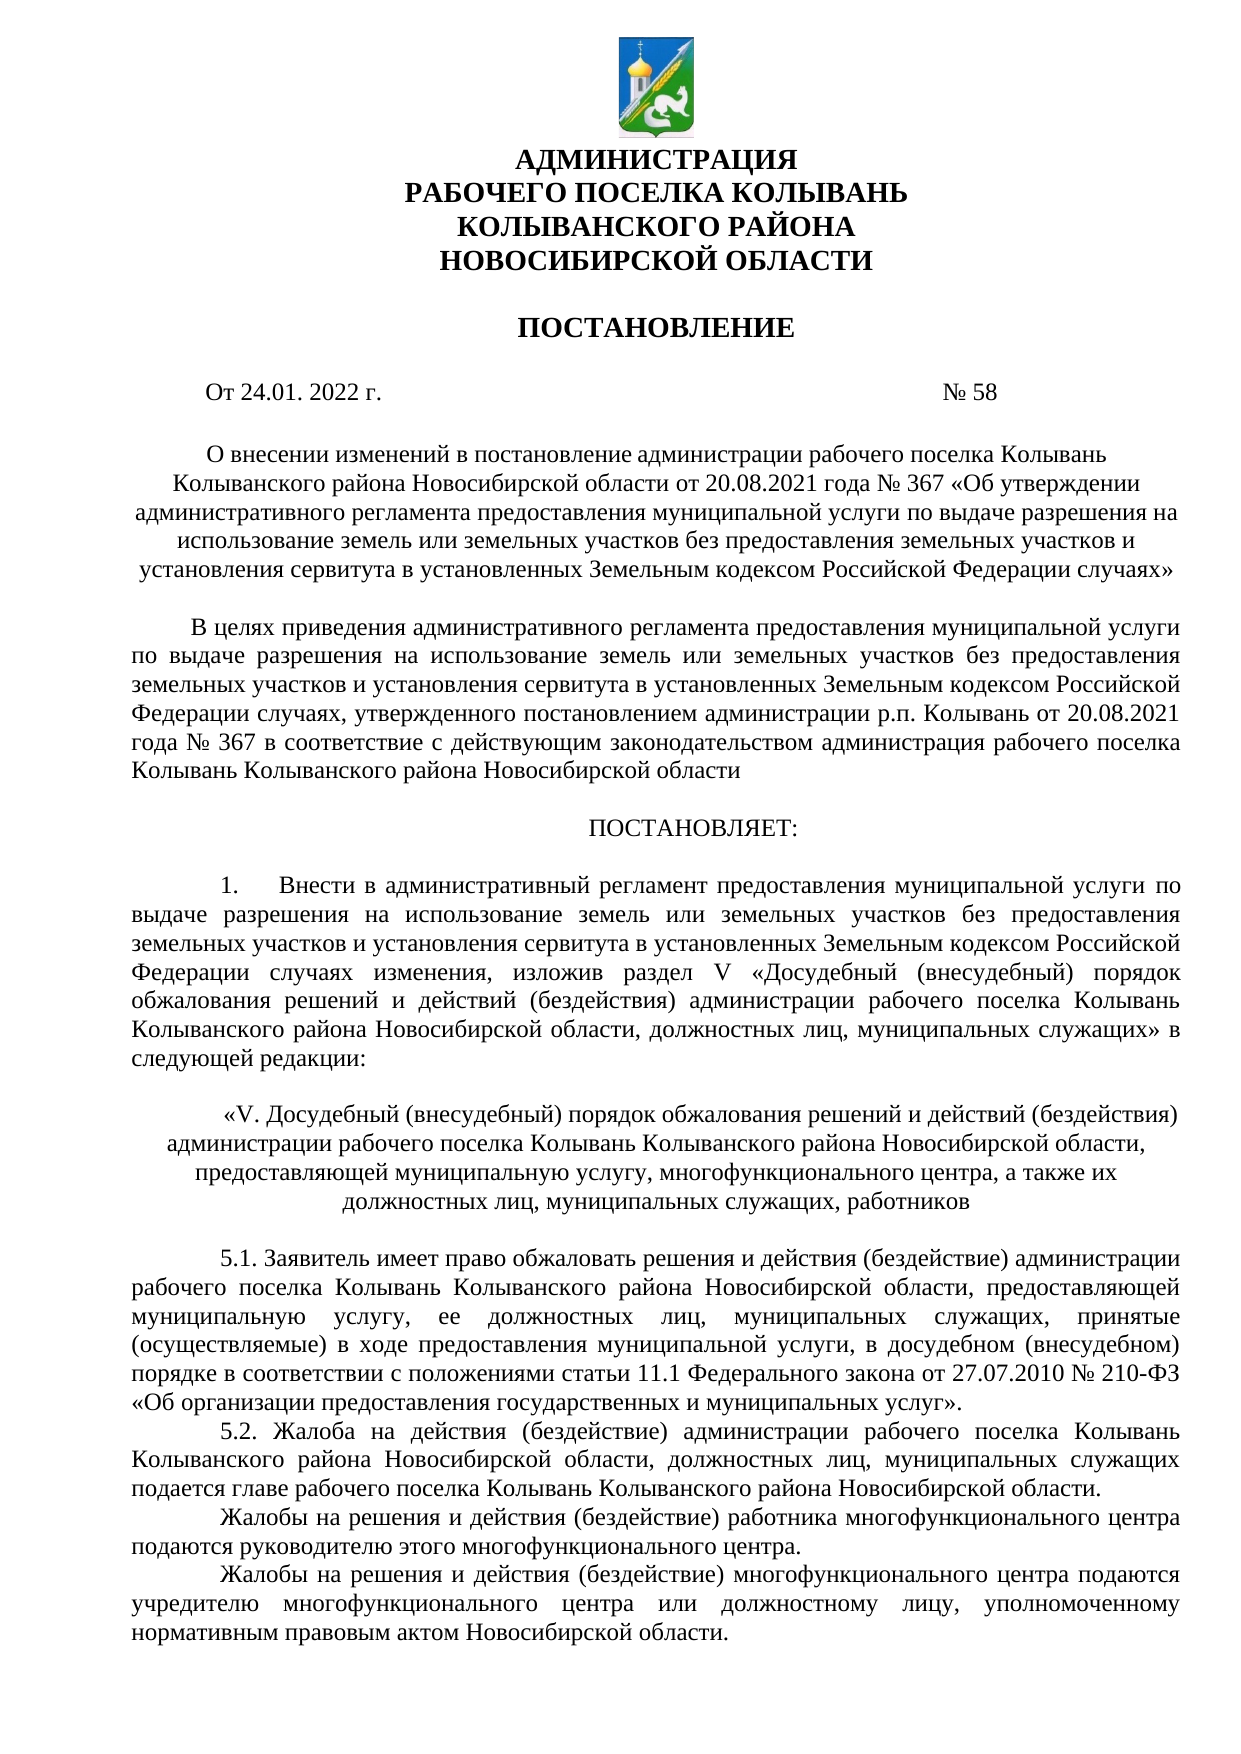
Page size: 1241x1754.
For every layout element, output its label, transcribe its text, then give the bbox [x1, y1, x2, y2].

text АДМИНИСТРАЦИЯ [131, 142, 1181, 176]
text ПОСТАНОВЛЕНИЕ [131, 310, 1181, 343]
text Жалобы на решения и действия (бездействие) многофункционального центра подаются учредителю многофункционального центра или должностному лицу, уполномоченному нормативным правовым актом Новосибирской области. [131, 1559, 1181, 1646]
text О внесении изменений в постановление администрации рабочего поселка Колывань Колыванского района Новосибирской области от 20.08.2021 года № 367 «Об утверждении административного регламента предоставления муниципальной услуги по выдаче разрешения на использование земель или земельных участков без предоставления земельных участков и установления сервитута в установленных Земельным кодексом Российской Федерации случаях» [131, 439, 1181, 583]
text 5.1. Заявитель имеет право обжаловать решения и действия (бездействие) администрации рабочего поселка Колывань Колыванского района Новосибирской области, предоставляющей муниципальную услугу, ее должностных лиц, муниципальных служащих, принятые (осуществляемые) в ходе предоставления муниципальной услуги, в досудебном (внесудебном) порядке в соответствии с положениями статьи 11.1 Федерального закона от 27.07.2010 № 210-ФЗ «Об организации предоставления государственных и муниципальных услуг». [131, 1243, 1181, 1416]
picture [618, 37, 694, 138]
text Жалобы на решения и действия (бездействие) работника многофункционального центра подаются руководителю этого многофункционального центра. [131, 1502, 1181, 1559]
text НОВОСИБИРСКОЙ ОБЛАСТИ [131, 243, 1181, 276]
text От 24.01. 2022 г. № 58 [131, 377, 1181, 406]
text «V. Досудебный (внесудебный) порядок обжалования решений и действий (бездействия) администрации рабочего поселка Колывань Колыванского района Новосибирской области, предоставляющей муниципальную услугу, многофункционального центра, а также их должностных лиц, муниципальных служащих, работников [131, 1099, 1181, 1214]
text В целях приведения административного регламента предоставления муниципальной услуги по выдаче разрешения на использование земель или земельных участков без предоставления земельных участков и установления сервитута в установленных Земельным кодексом Российской Федерации случаях, утвержденного постановлением администрации р.п. Колывань от 20.08.2021 года № 367 в соответствие с действующим законодательством администрация рабочего поселка Колывань Колыванского района Новосибирской области [131, 612, 1181, 784]
list Внести в административный регламент предоставления муниципальной услуги по выдаче разрешения на использование земель или земельных участков без предоставления земельных участков и установления сервитута в установленных Земельным кодексом Российской Федерации случаях изменения, изложив раздел V «Досудебный (внесудебный) порядок обжалования решений и действий (бездействия) администрации рабочего поселка Колывань Колыванского района Новосибирской области, должностных лиц, муниципальных служащих» в следующей редакции: [131, 870, 1181, 1072]
text 5.2. Жалоба на действия (бездействие) администрации рабочего поселка Колывань Колыванского района Новосибирской области, должностных лиц, муниципальных служащих подается главе рабочего поселка Колывань Колыванского района Новосибирской области. [131, 1416, 1181, 1502]
text КОЛЫВАНСКОГО РАЙОНА [131, 209, 1181, 243]
text ПОСТАНОВЛЯЕТ: [131, 813, 1181, 842]
text РАБОЧЕГО ПОСЕЛКА КОЛЫВАНЬ [131, 176, 1181, 209]
